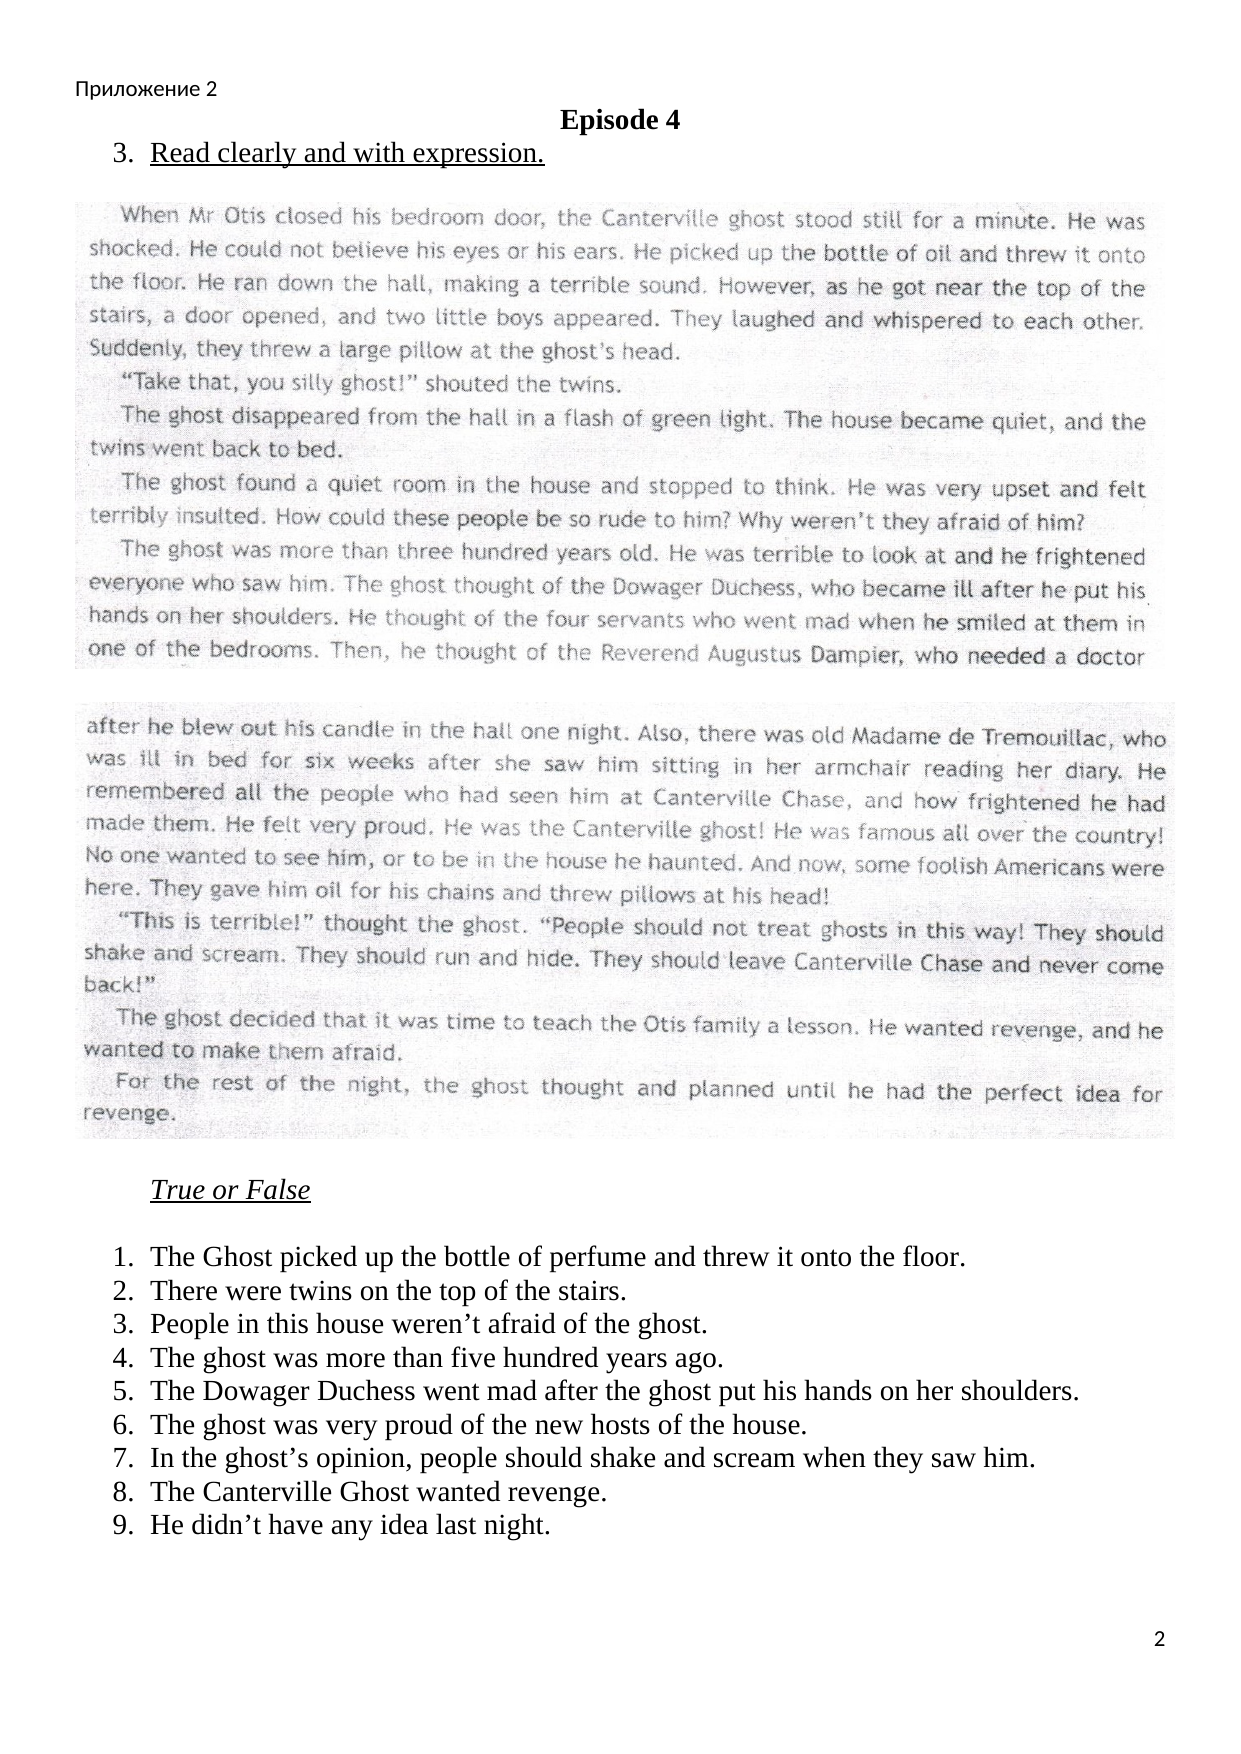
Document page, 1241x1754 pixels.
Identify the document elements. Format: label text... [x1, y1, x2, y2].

text True or False [150, 1172, 1165, 1206]
list In the ghost’s opinion, people should shake and scream when they saw him. [112, 1440, 1165, 1474]
picture [75, 702, 1175, 1139]
list There were twins on the top of the stairs. [112, 1273, 1165, 1306]
list Read clearly and with expression. [112, 135, 1165, 169]
text Episode 4 [75, 102, 1165, 135]
list The Dowager Duchess went mad after the ghost put his hands on her shoulders. [112, 1373, 1165, 1407]
list The Ghost picked up the bottle of perfume and threw it onto the floor. [112, 1239, 1165, 1273]
list The ghost was more than five hundred years ago. [112, 1340, 1165, 1373]
list The Canterville Ghost wanted revenge. [112, 1474, 1165, 1507]
list The ghost was very proud of the new hosts of the house. [112, 1407, 1165, 1440]
list He didn’t have any idea last night. [112, 1507, 1165, 1541]
picture [75, 202, 1166, 669]
list People in this house weren’t afraid of the ghost. [112, 1306, 1165, 1340]
